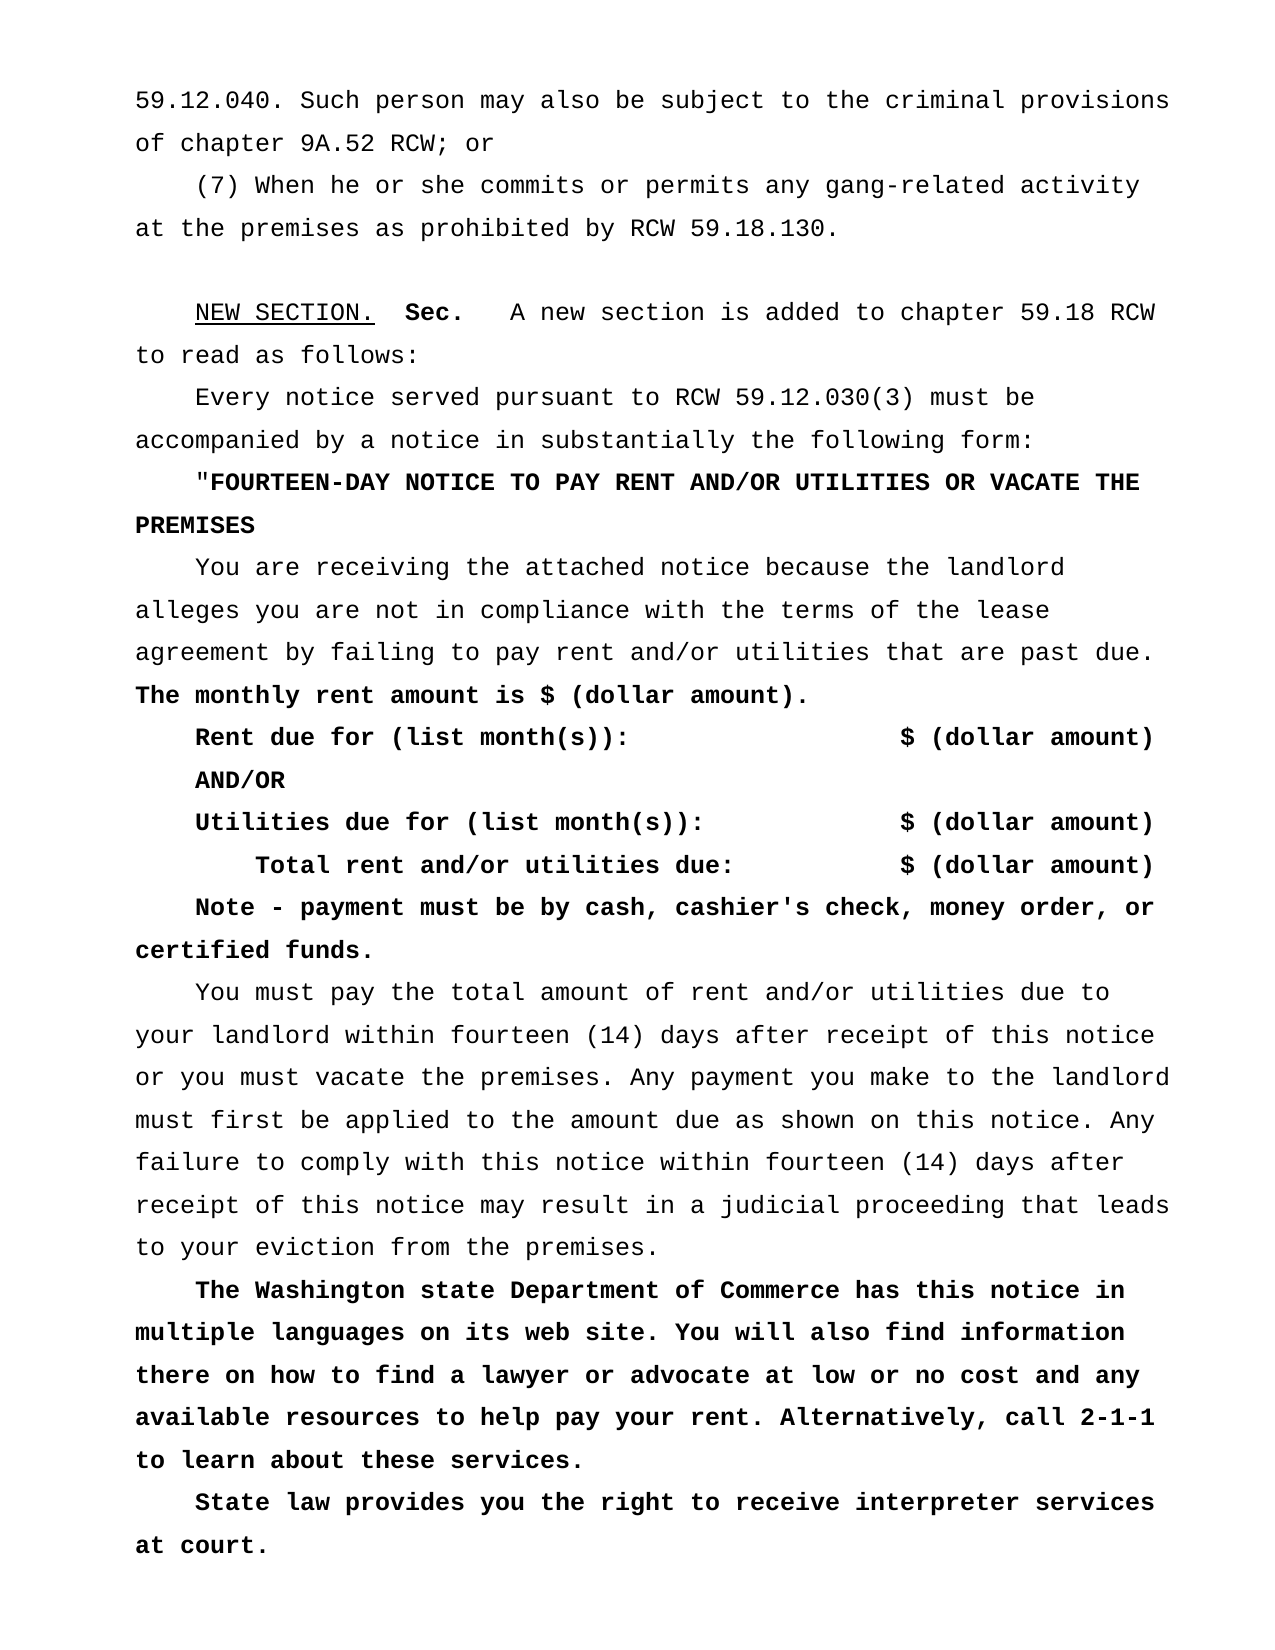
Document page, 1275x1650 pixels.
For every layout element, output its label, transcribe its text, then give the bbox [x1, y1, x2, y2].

text (7) When he or she commits or permits any gang-related activity at the premises as prohibited by RCW 59.18.130. [135, 160, 1170, 245]
text Every notice served pursuant to RCW 59.12.030(3) must be accompanied by a notice in substantially the following form: [135, 372, 1170, 457]
text Rent due for (list month(s)): $ (dollar amount) [135, 712, 1170, 754]
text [135, 75, 1170, 160]
text State law provides you the right to receive interpreter services at court. [135, 1477, 1170, 1562]
text AND/OR [135, 754, 1170, 797]
text You are receiving the attached notice because the landlord alleges you are not in compliance with the terms of the lease agreement by failing to pay rent and/or utilities that are past due. The monthly rent amount is $ (dollar amount). [135, 542, 1170, 712]
text The Washington state Department of Commerce has this notice in multiple languages on its web site. You will also find information there on how to find a lawyer or advocate at low or no cost and any available resources to help pay your rent. Alternatively, call 2-1-1 to learn about these services. [135, 1264, 1170, 1477]
text NEW SECTION. Sec. A new section is added to chapter 59.18 RCW to read as follows: [135, 287, 1170, 372]
text Note - payment must be by cash, cashier's check, money order, or certified funds. [135, 882, 1170, 967]
text Utilities due for (list month(s)): $ (dollar amount) [135, 797, 1170, 839]
text You must pay the total amount of rent and/or utilities due to your landlord within fourteen (14) days after receipt of this notice or you must vacate the premises. Any payment you make to the landlord must first be applied to the amount due as shown on this notice. Any failure to comply with this notice within fourteen (14) days after receipt of this notice may result in a judicial proceeding that leads to your eviction from the premises. [135, 967, 1170, 1264]
text Total rent and/or utilities due: $ (dollar amount) [135, 839, 1170, 882]
text "FOURTEEN-DAY NOTICE TO PAY RENT AND/OR UTILITIES OR VACATE THE PREMISES [135, 457, 1170, 542]
